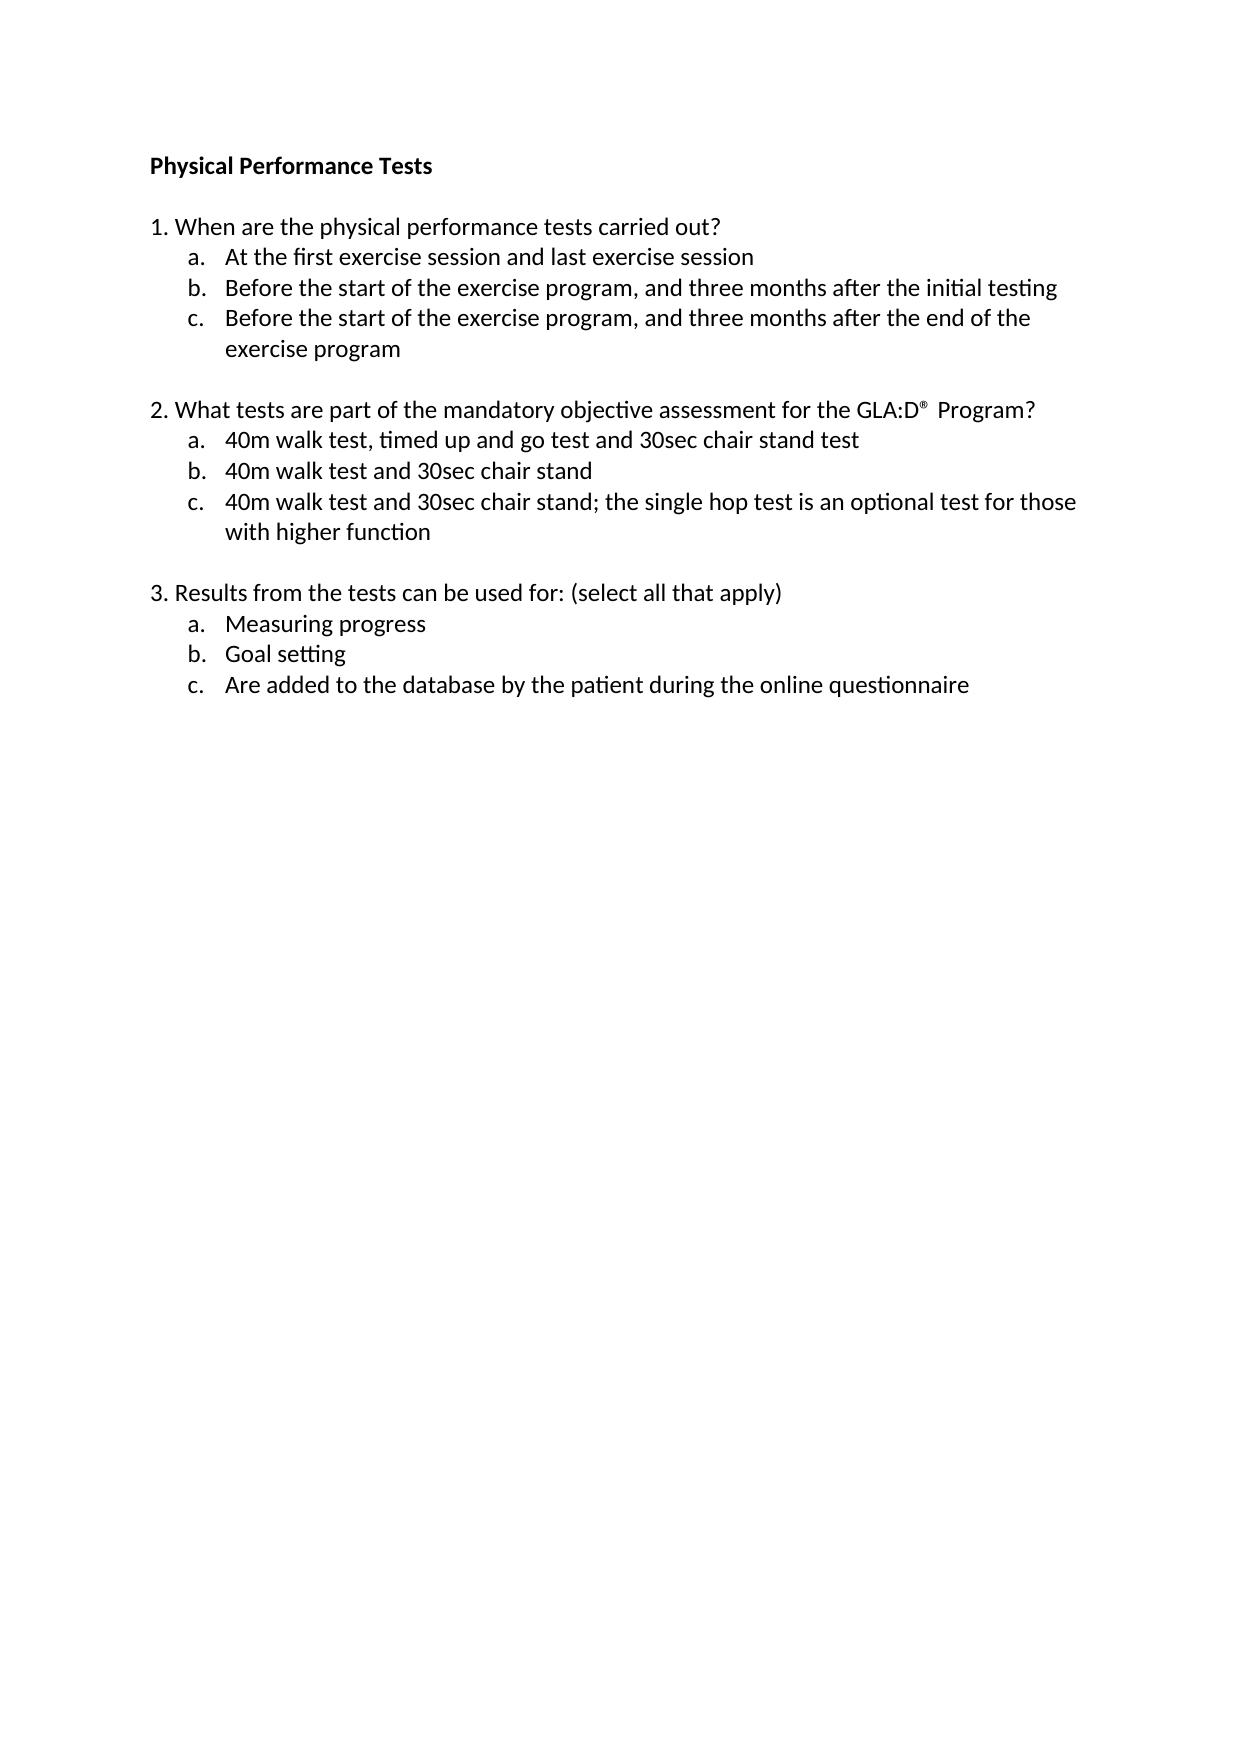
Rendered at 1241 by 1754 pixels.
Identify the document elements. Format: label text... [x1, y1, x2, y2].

list 40m walk test, timed up and go test and 30sec chair stand test [187, 425, 1090, 455]
list Goal setting [187, 638, 1090, 669]
list At the first exercise session and last exercise session [187, 242, 1090, 272]
text 3. Results from the tests can be used for: (select all that apply) [150, 577, 1090, 608]
text Physical Performance Tests [150, 150, 1090, 181]
text 2. What tests are part of the mandatory objective assessment for the GLA:D® Program? [150, 394, 1090, 425]
list Before the start of the exercise program, and three months after the end of the exercise program [187, 303, 1090, 364]
list 40m walk test and 30sec chair stand; the single hop test is an optional test for those with higher function [187, 486, 1090, 547]
text 1. When are the physical performance tests carried out? [150, 211, 1090, 242]
list 40m walk test and 30sec chair stand [187, 455, 1090, 486]
list Measuring progress [187, 608, 1090, 638]
list Before the start of the exercise program, and three months after the initial testing [187, 272, 1090, 303]
list Are added to the database by the patient during the online questionnaire [187, 669, 1090, 699]
